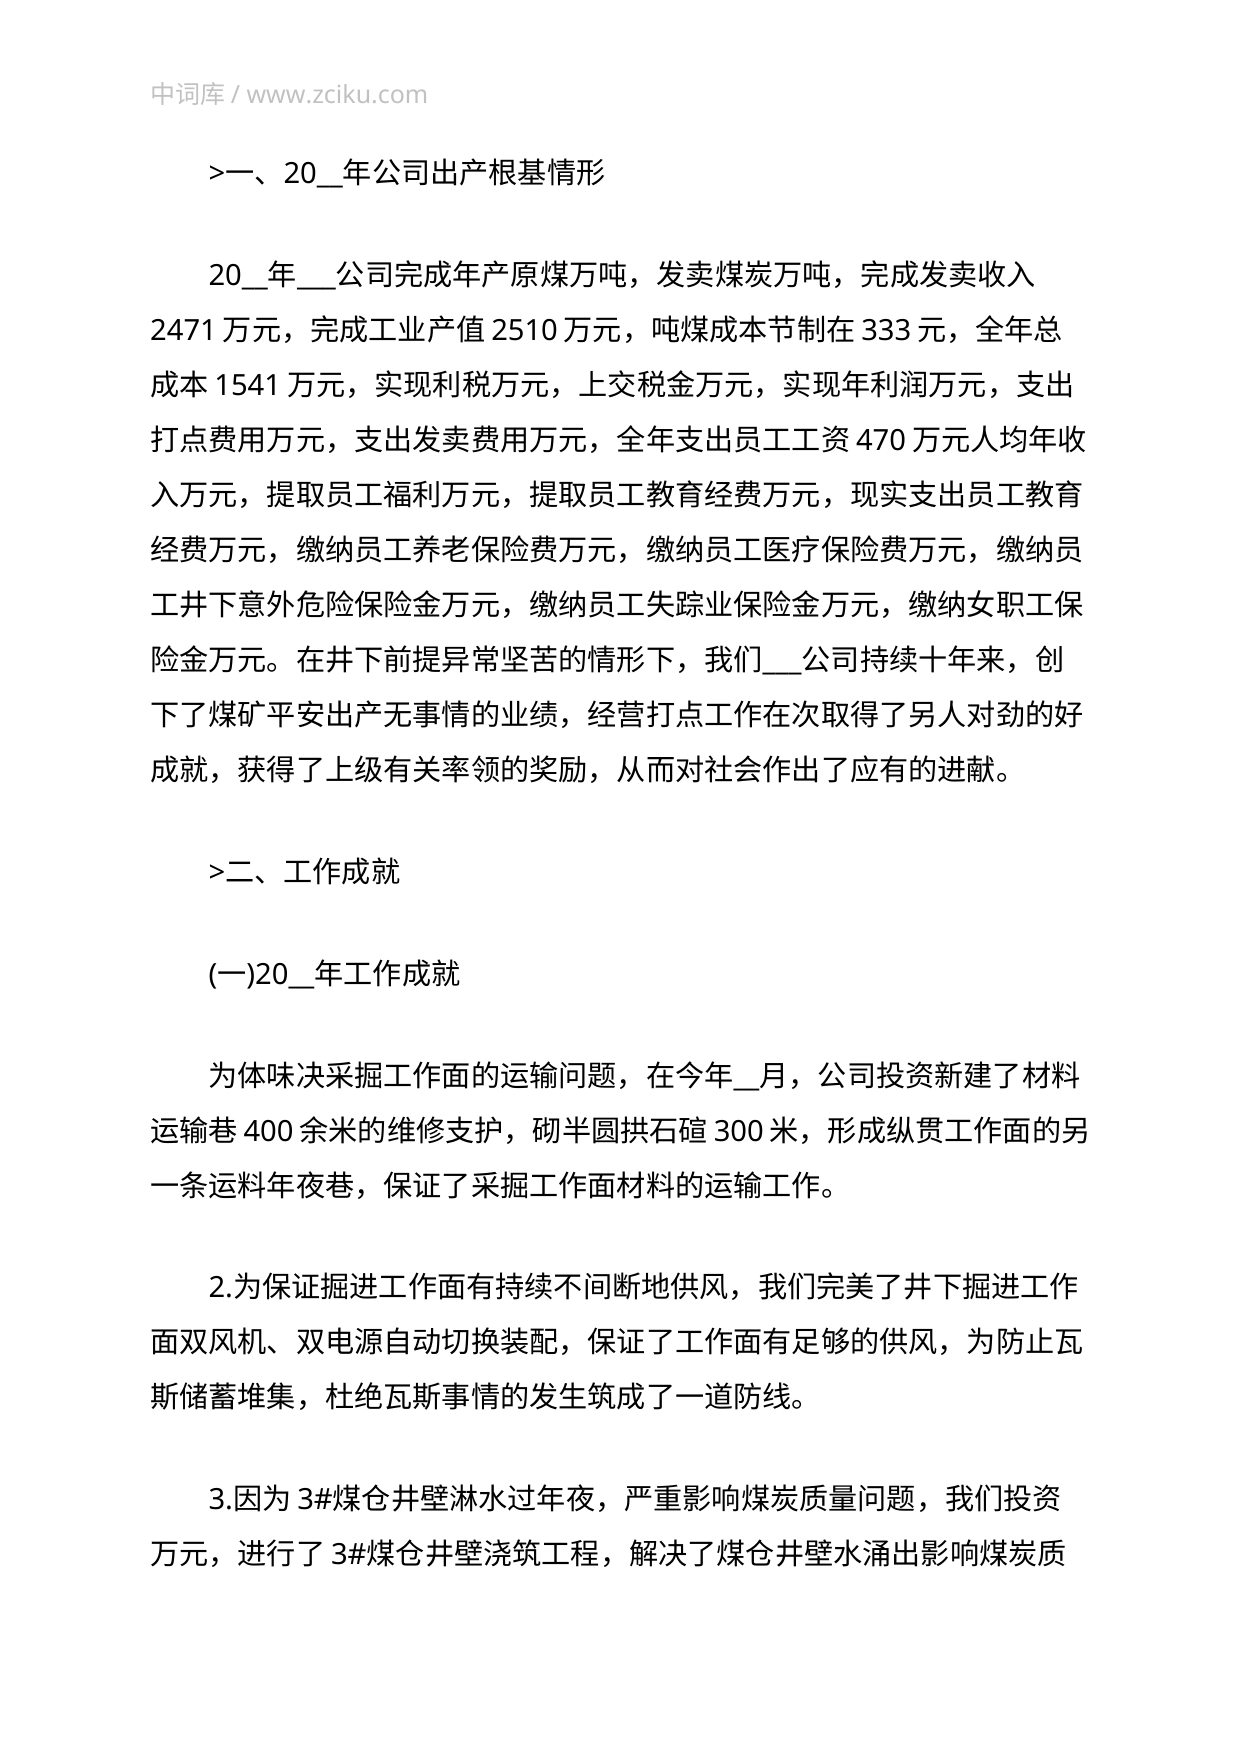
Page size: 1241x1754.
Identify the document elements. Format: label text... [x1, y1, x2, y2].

text 为体味决采掘工作面的运输问题，在今年__月，公司投资新建了材料运输巷400余米的维修支护，砌半圆拱石碹300米，形成纵贯工作面的另一条运料年夜巷，保证了采掘工作面材料的运输工作。 [150, 1052, 1090, 1204]
text (一)20__年工作成就 [150, 950, 1090, 993]
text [150, 1476, 1090, 1573]
text >一、20__年公司出产根基情形 [150, 150, 1090, 192]
text >二、工作成就 [150, 848, 1090, 891]
text 2.为保证掘进工作面有持续不间断地供风，我们完美了井下掘进工作面双风机、双电源自动切换装配，保证了工作面有足够的供风，为防止瓦斯储蓄堆集，杜绝瓦斯事情的发生筑成了一道防线。 [150, 1264, 1090, 1416]
text 20__年___公司完成年产原煤万吨，发卖煤炭万吨，完成发卖收入2471万元，完成工业产值2510万元，吨煤成本节制在333元，全年总成本1541万元，实现利税万元，上交税金万元，实现年利润万元，支出打点费用万元，支出发卖费用万元，全年支出员工工资470万元人均年收入万元，提取员工福利万元，提取员工教育经费万元，现实支出员工教育经费万元，缴纳员工养老保险费万元，缴纳员工医疗保险费万元，缴纳员工井下意外危险保险金万元，缴纳员工失踪业保险金万元，缴纳女职工保险金万元。在井下前提异常坚苦的情形下，我们___公司持续十年来，创下了煤矿平安出产无事情的业绩，经营打点工作在次取得了另人对劲的好成就，获得了上级有关率领的奖励，从而对社会作出了应有的进献。 [150, 252, 1090, 789]
